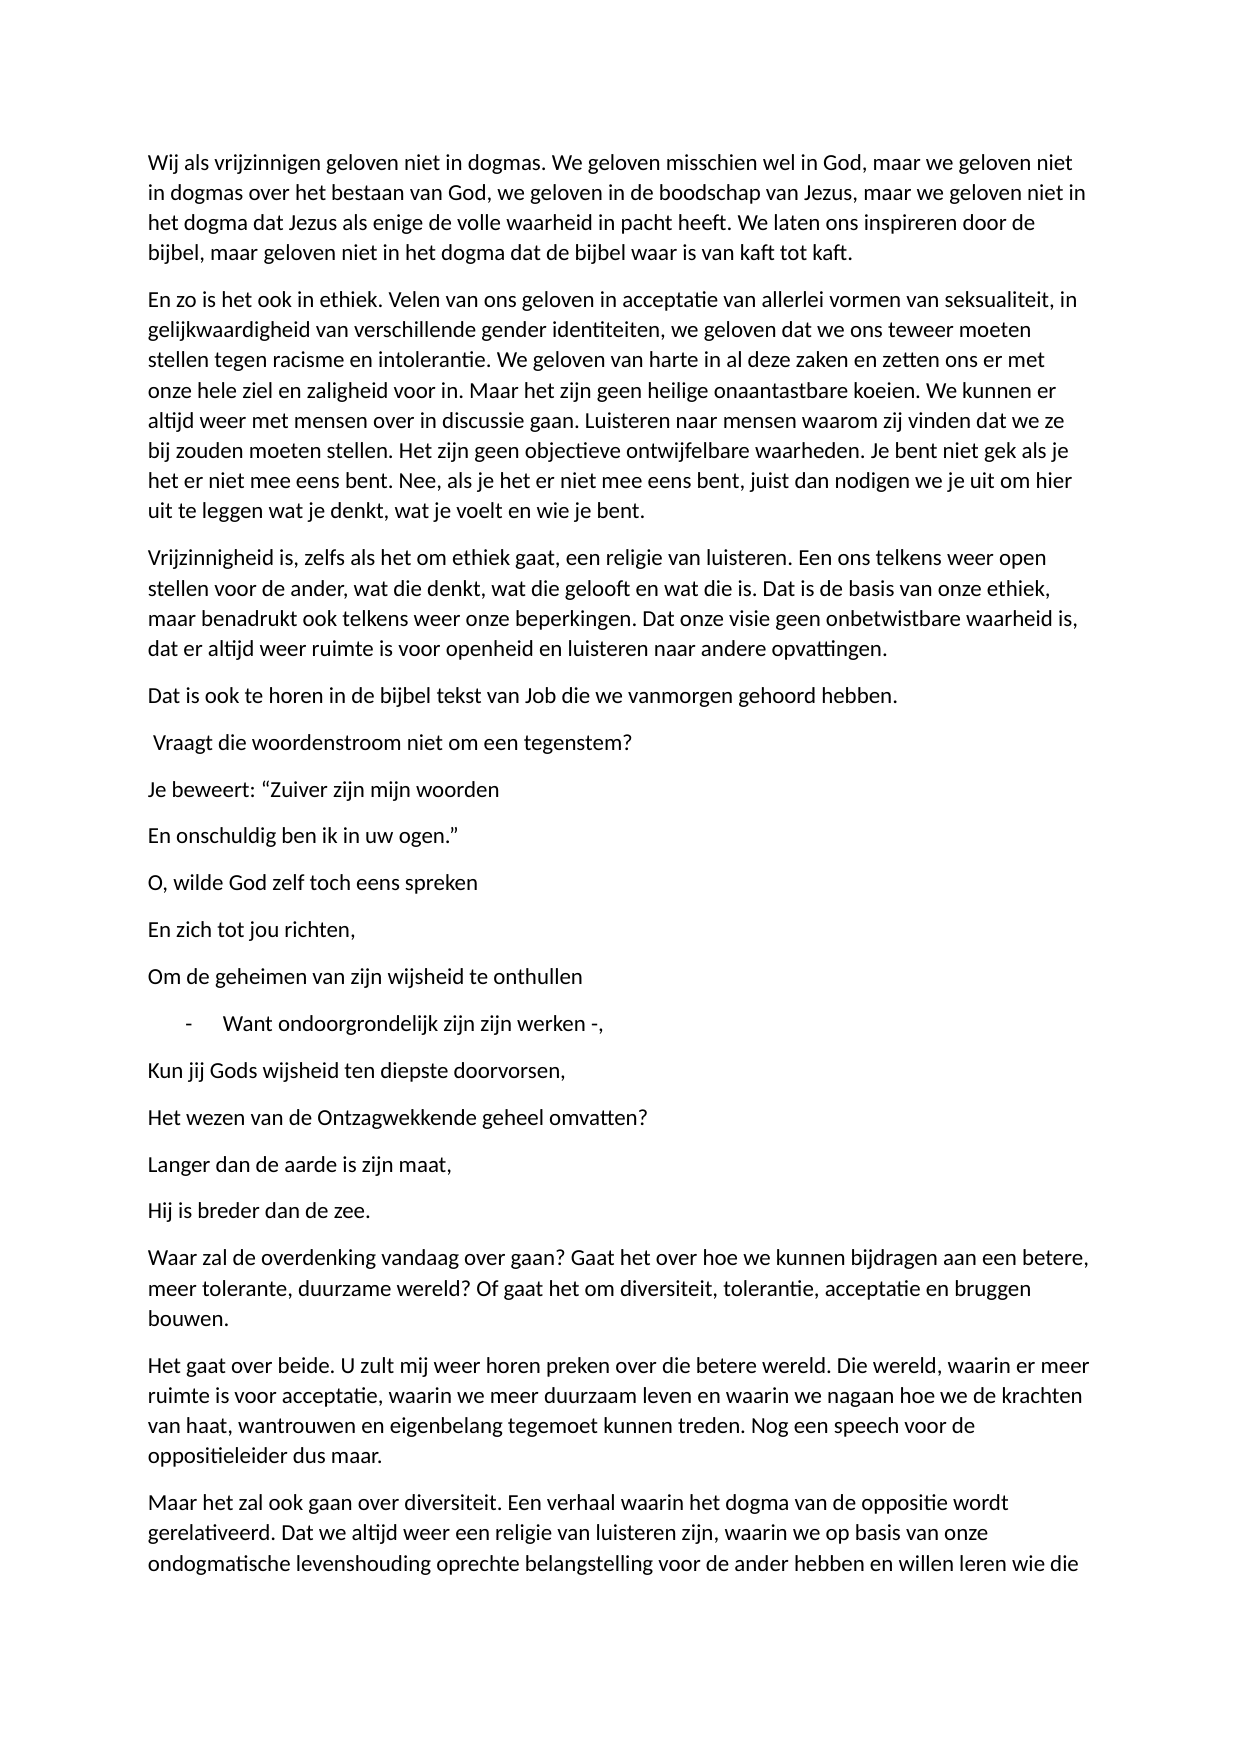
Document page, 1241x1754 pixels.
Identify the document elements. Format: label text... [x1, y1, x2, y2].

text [148, 1488, 1093, 1577]
text Kun jij Gods wijsheid ten diepste doorvorsen, [148, 1056, 1093, 1084]
text Wij als vrijzinnigen geloven niet in dogmas. We geloven misschien wel in God, maar we geloven niet in dogmas over het bestaan van God, we geloven in de boodschap van Jezus, maar we geloven niet in het dogma dat Jezus als enige de volle waarheid in pacht heeft. We laten ons inspireren door de bijbel, maar geloven niet in het dogma dat de bijbel waar is van kaft tot kaft. [148, 148, 1093, 266]
text Om de geheimen van zijn wijsheid te onthullen [148, 962, 1093, 990]
text Het gaat over beide. U zult mij weer horen preken over die betere wereld. Die wereld, waarin er meer ruimte is voor acceptatie, waarin we meer duurzaam leven en waarin we nagaan hoe we de krachten van haat, wantrouwen en eigenbelang tegemoet kunnen treden. Nog een speech voor de oppositieleider dus maar. [148, 1351, 1093, 1469]
text En onschuldig ben ik in uw ogen.” [148, 822, 1093, 849]
text Dat is ook te horen in de bijbel tekst van Job die we vanmorgen gehoord hebben. [148, 681, 1093, 709]
text En zo is het ook in ethiek. Velen van ons geloven in acceptatie van allerlei vormen van seksualiteit, in gelijkwaardigheid van verschillende gender identiteiten, we geloven dat we ons teweer moeten stellen tegen racisme en intolerantie. We geloven van harte in al deze zaken en zetten ons er met onze hele ziel en zaligheid voor in. Maar het zijn geen heilige onaantastbare koeien. We kunnen er altijd weer met mensen over in discussie gaan. Luisteren naar mensen waarom zij vinden dat we ze bij zouden moeten stellen. Het zijn geen objectieve ontwijfelbare waarheden. Je bent niet gek als je het er niet mee eens bent. Nee, als je het er niet mee eens bent, juist dan nodigen we je uit om hier uit te leggen wat je denkt, wat je voelt en wie je bent. [148, 285, 1093, 524]
text Je beweert: “Zuiver zijn mijn woorden [148, 775, 1093, 803]
text Vraagt die woordenstroom niet om een tegenstem? [148, 728, 1093, 756]
text Hij is breder dan de zee. [148, 1197, 1093, 1224]
list Want ondoorgrondelijk zijn zijn werken -, [185, 1009, 1093, 1037]
text Waar zal de overdenking vandaag over gaan? Gaat het over hoe we kunnen bijdragen aan een betere, meer tolerante, duurzame wereld? Of gaat het om diversiteit, tolerantie, acceptatie en bruggen bouwen. [148, 1243, 1093, 1332]
text Het wezen van de Ontzagwekkende geheel omvatten? [148, 1103, 1093, 1131]
text Langer dan de aarde is zijn maat, [148, 1150, 1093, 1178]
text En zich tot jou richten, [148, 915, 1093, 943]
text O, wilde God zelf toch eens spreken [148, 868, 1093, 896]
text Vrijzinnigheid is, zelfs als het om ethiek gaat, een religie van luisteren. Een ons telkens weer open stellen voor de ander, wat die denkt, wat die gelooft en wat die is. Dat is de basis van onze ethiek, maar benadrukt ook telkens weer onze beperkingen. Dat onze visie geen onbetwistbare waarheid is, dat er altijd weer ruimte is voor openheid en luisteren naar andere opvattingen. [148, 543, 1093, 662]
